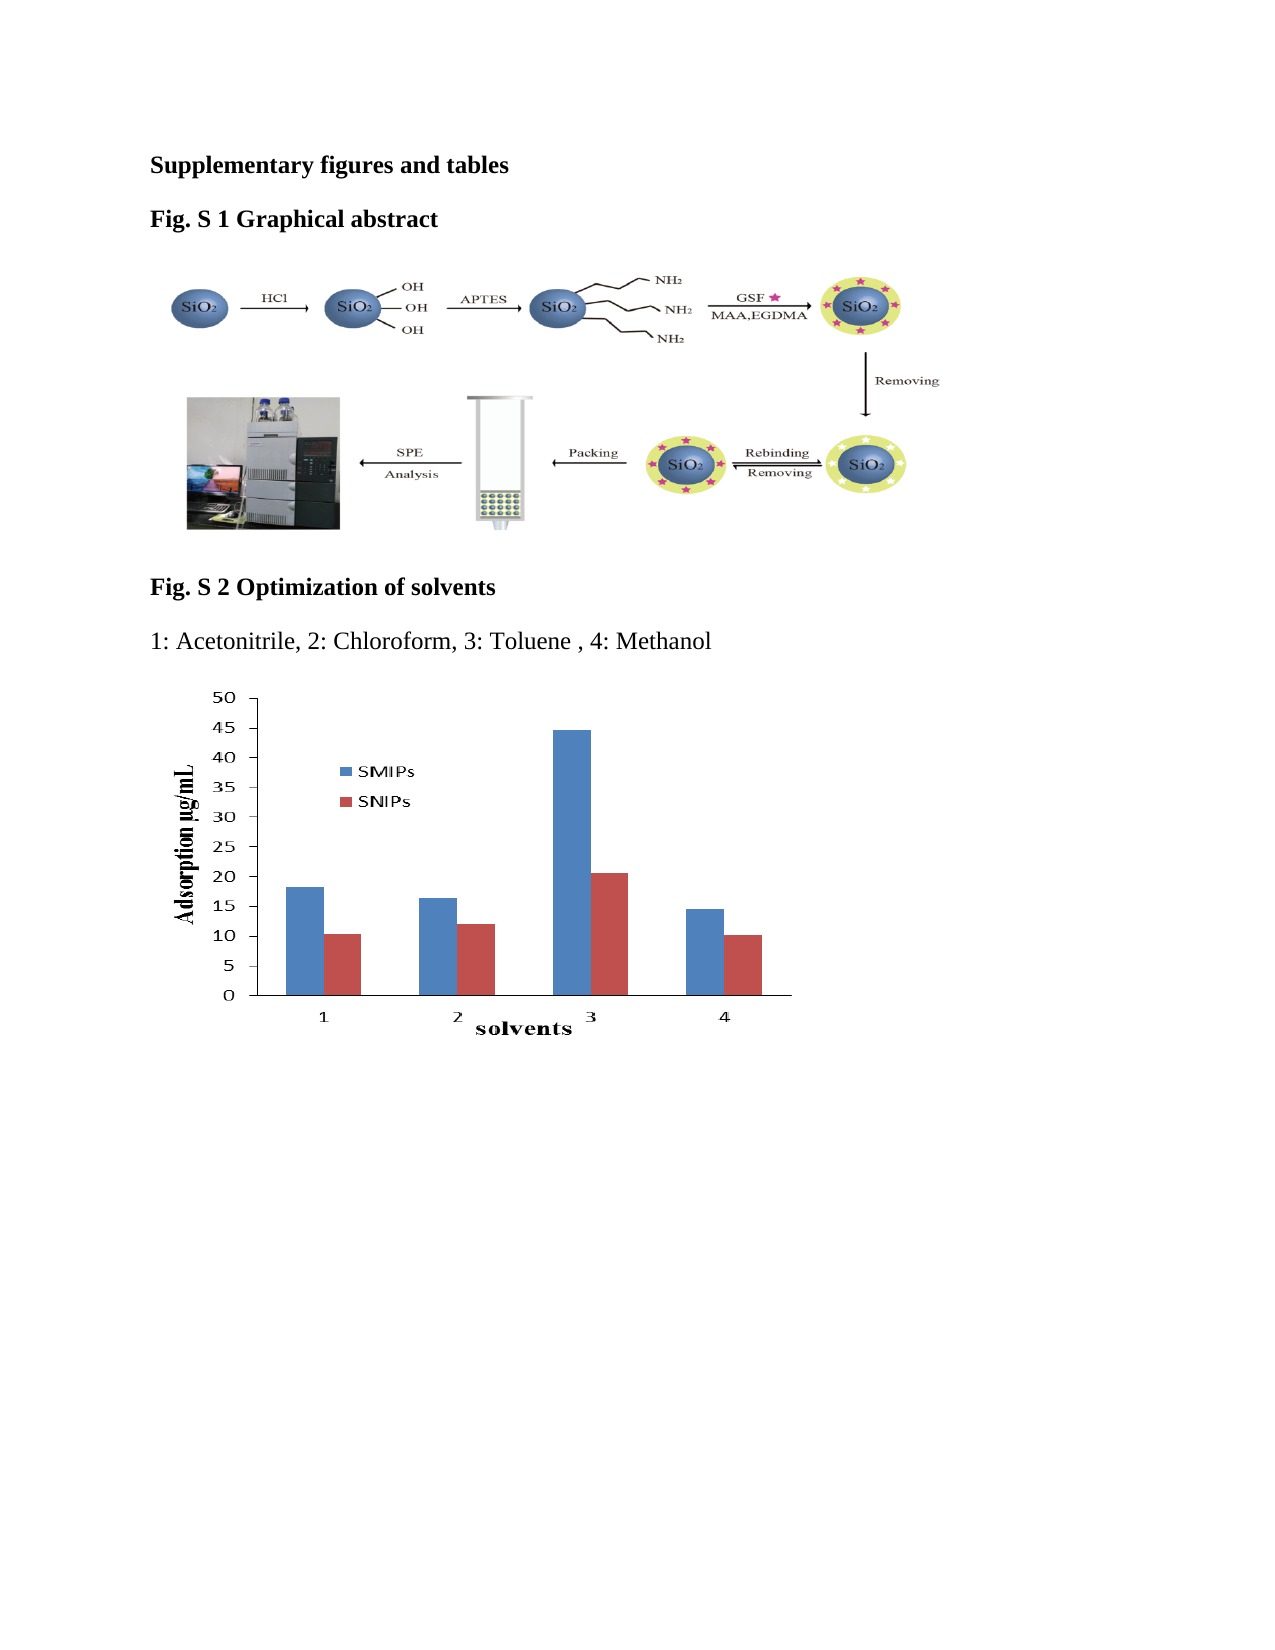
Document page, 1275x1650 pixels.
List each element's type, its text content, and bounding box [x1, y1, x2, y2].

picture [150, 257, 965, 547]
text Supplementary figures and tables [150, 150, 1125, 179]
text 1: Acetonitrile, 2: Chloroform, 3: Toluene , 4: Methanol [150, 626, 1125, 654]
text Fig. S 2 Optimization of solvents [150, 572, 1125, 601]
picture [150, 679, 826, 1042]
text Fig. S 1 Graphical abstract [150, 204, 1125, 233]
